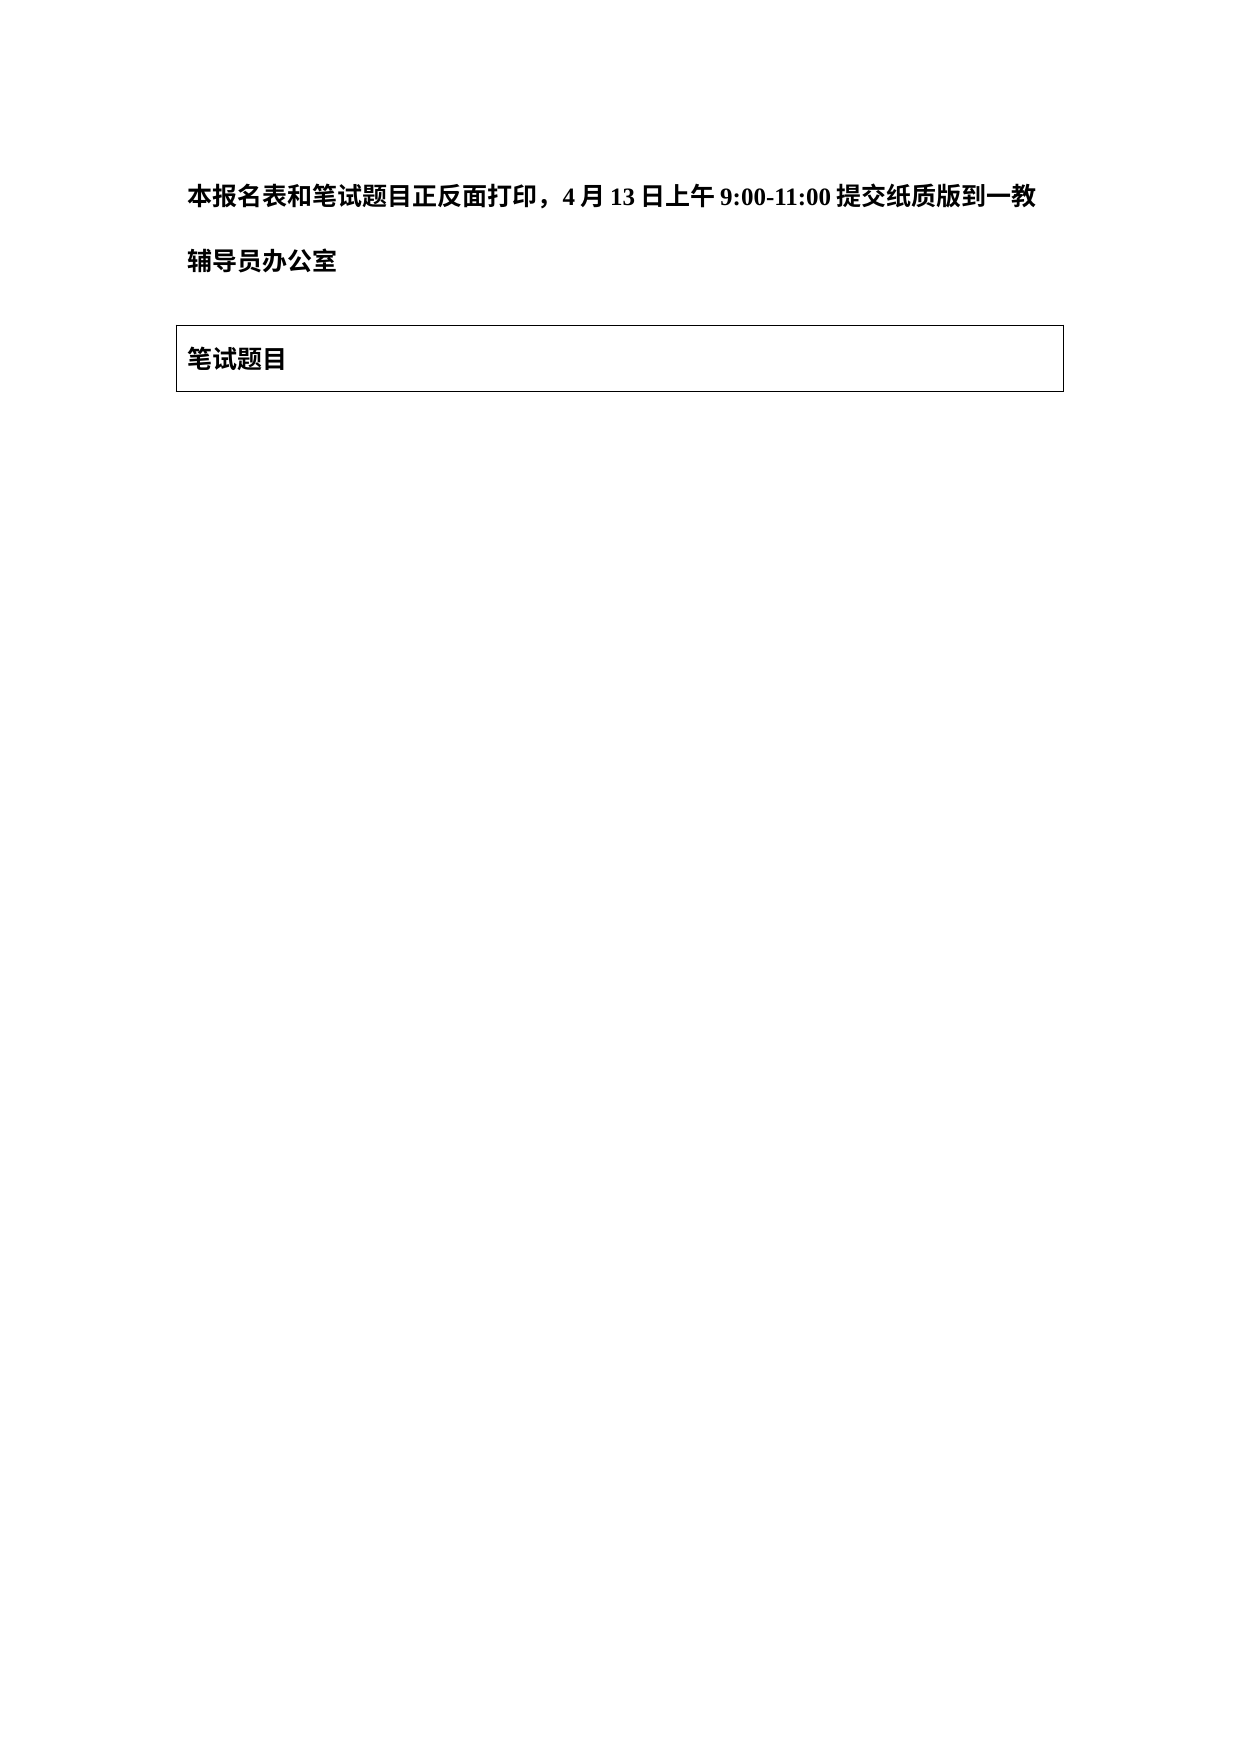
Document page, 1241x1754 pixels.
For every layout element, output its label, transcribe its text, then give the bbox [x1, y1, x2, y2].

table_header 笔试题目 [177, 326, 1063, 391]
text 本报名表和笔试题目正反面打印，4月13日上午9:00-11:00提交纸质版到一教辅导员办公室 [187, 162, 1053, 292]
